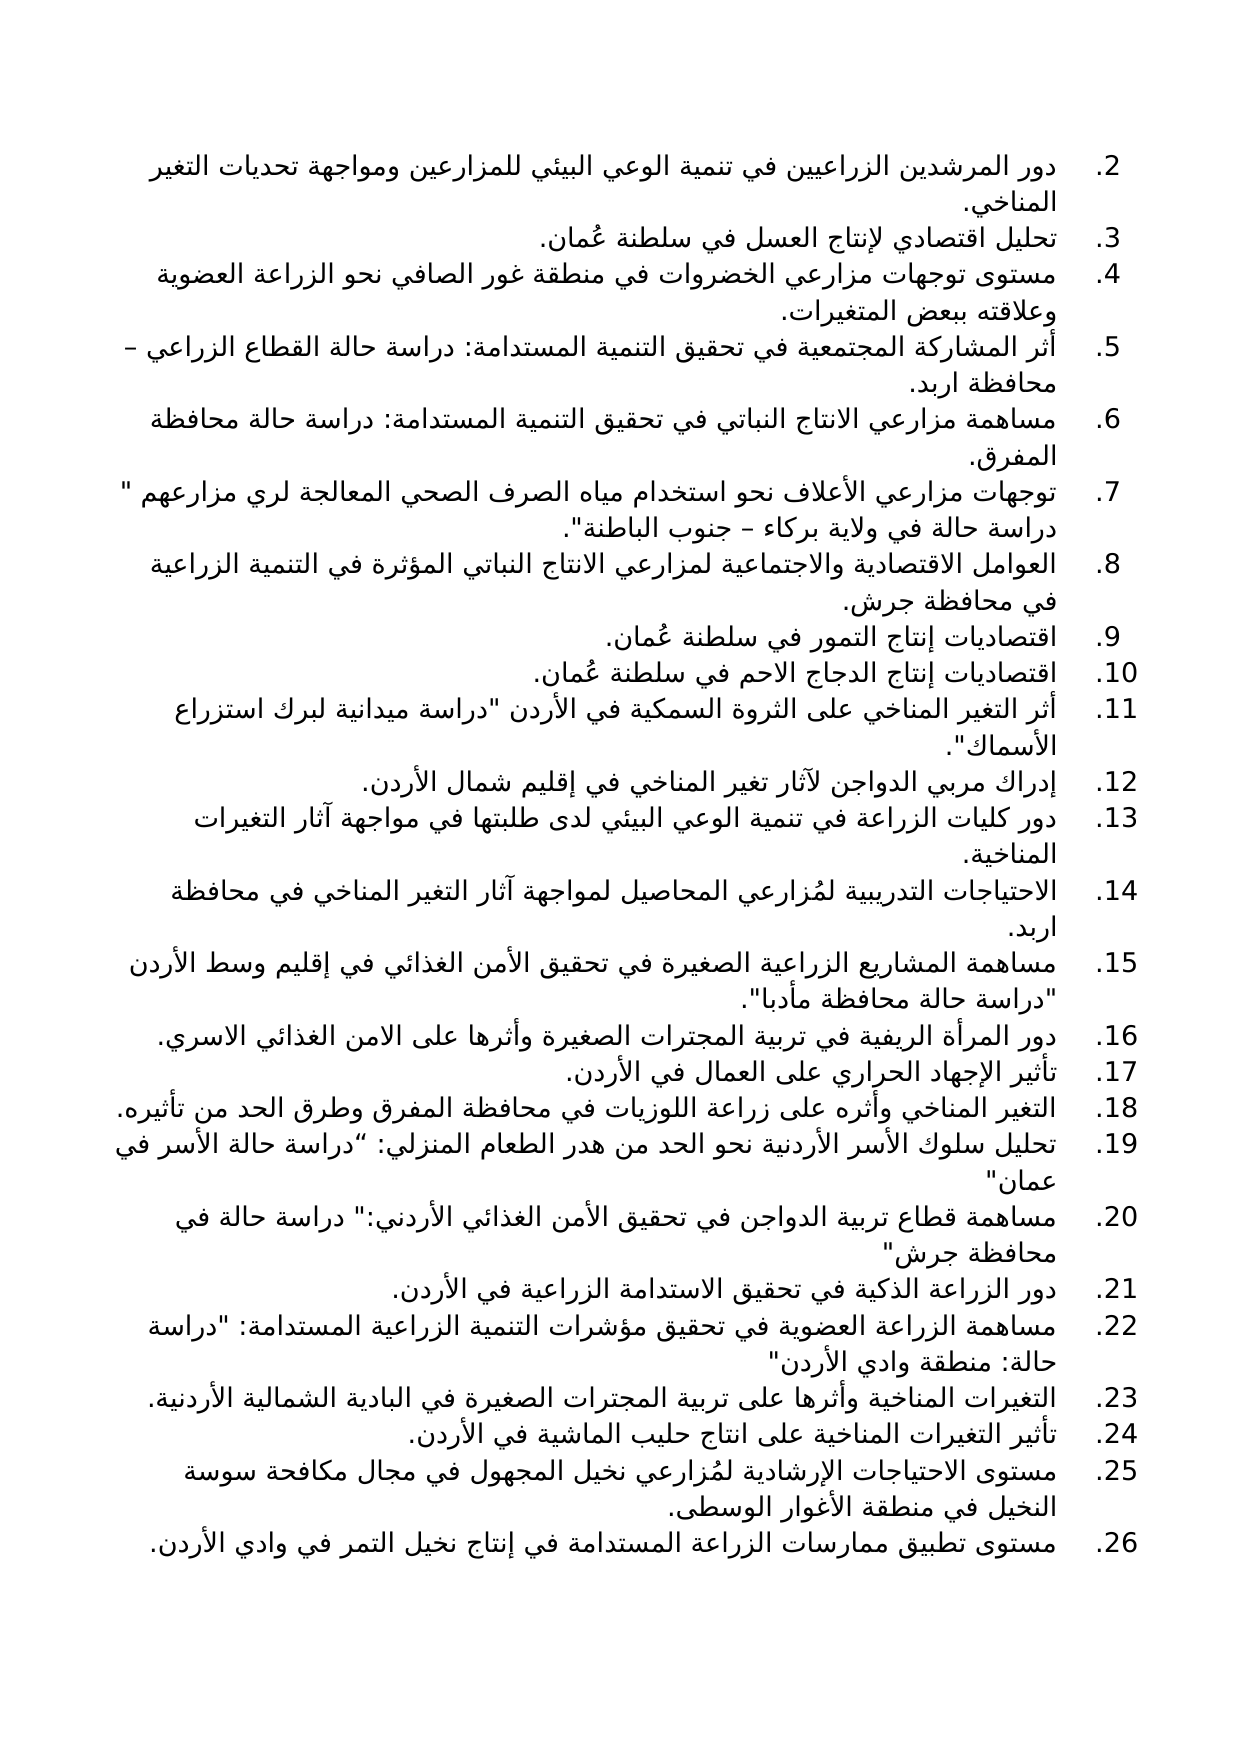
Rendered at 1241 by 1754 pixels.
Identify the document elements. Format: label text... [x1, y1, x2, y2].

list مستوى الاحتياجات الإرشادية لمُزارعي نخيل المجهول في مجال مكافحة سوسة النخيل في منطقة الأغوار الوسطى. [112, 1455, 1095, 1523]
list توجهات مزارعي الأعلاف نحو استخدام مياه الصرف الصحي المعالجة لري مزارعهم " دراسة حالة في ولاية بركاء – جنوب الباطنة". [112, 476, 1095, 544]
list مساهمة مزارعي الانتاج النباتي في تحقيق التنمية المستدامة: دراسة حالة محافظة المفرق. [112, 404, 1095, 472]
list الاحتياجات التدريبية لمُزارعي المحاصيل لمواجهة آثار التغير المناخي في محافظة اربد. [112, 875, 1095, 943]
list اقتصاديات إنتاج الدجاج الاحم في سلطنة عُمان. [112, 657, 1095, 689]
list دور الزراعة الذكية في تحقيق الاستدامة الزراعية في الأردن. [112, 1274, 1095, 1305]
list التغيرات المناخية وأثرها على تربية المجترات الصغيرة في البادية الشمالية الأردنية. [112, 1382, 1095, 1414]
list دور كليات الزراعة في تنمية الوعي البيئي لدى طلبتها في مواجهة آثار التغيرات المناخية. [112, 802, 1095, 870]
list اقتصاديات إنتاج التمور في سلطنة عُمان. [112, 621, 1095, 653]
list مساهمة المشاريع الزراعية الصغيرة في تحقيق الأمن الغذائي في إقليم وسط الأردن "دراسة حالة محافظة مأدبا". [112, 947, 1095, 1015]
list مستوى تطبيق ممارسات الزراعة المستدامة في إنتاج نخيل التمر في وادي الأردن. [112, 1527, 1095, 1559]
list أثر المشاركة المجتمعية في تحقيق التنمية المستدامة: دراسة حالة القطاع الزراعي – محافظة اربد. [112, 331, 1095, 399]
list تحليل سلوك الأسر الأردنية نحو الحد من هدر الطعام المنزلي: “دراسة حالة الأسر في عمان" [112, 1129, 1095, 1197]
list تأثير الإجهاد الحراري على العمال في الأردن. [112, 1056, 1095, 1088]
list تحليل اقتصادي لإنتاج العسل في سلطنة عُمان. [112, 222, 1095, 254]
list تأثير التغيرات المناخية على انتاج حليب الماشية في الأردن. [112, 1419, 1095, 1450]
list مستوى توجهات مزارعي الخضروات في منطقة غور الصافي نحو الزراعة العضوية وعلاقته ببعض المتغيرات. [112, 259, 1095, 327]
list مساهمة قطاع تربية الدواجن في تحقيق الأمن الغذائي الأردني:" دراسة حالة في محافظة جرش" [112, 1201, 1095, 1269]
list دور المرأة الريفية في تربية المجترات الصغيرة وأثرها على الامن الغذائي الاسري. [112, 1020, 1095, 1052]
list إدراك مربي الدواجن لآثار تغير المناخي في إقليم شمال الأردن. [112, 766, 1095, 798]
list دور المرشدين الزراعيين في تنمية الوعي البيئي للمزارعين ومواجهة تحديات التغير المناخي. [112, 150, 1095, 218]
list مساهمة الزراعة العضوية في تحقيق مؤشرات التنمية الزراعية المستدامة: "دراسة حالة: منطقة وادي الأردن" [112, 1310, 1095, 1378]
list العوامل الاقتصادية والاجتماعية لمزارعي الانتاج النباتي المؤثرة في التنمية الزراعية في محافظة جرش. [112, 549, 1095, 617]
list التغير المناخي وأثره على زراعة اللوزيات في محافظة المفرق وطرق الحد من تأثيره. [112, 1092, 1095, 1124]
list أثر التغير المناخي على الثروة السمكية في الأردن "دراسة ميدانية لبرك استزراع الأسماك". [112, 694, 1095, 762]
